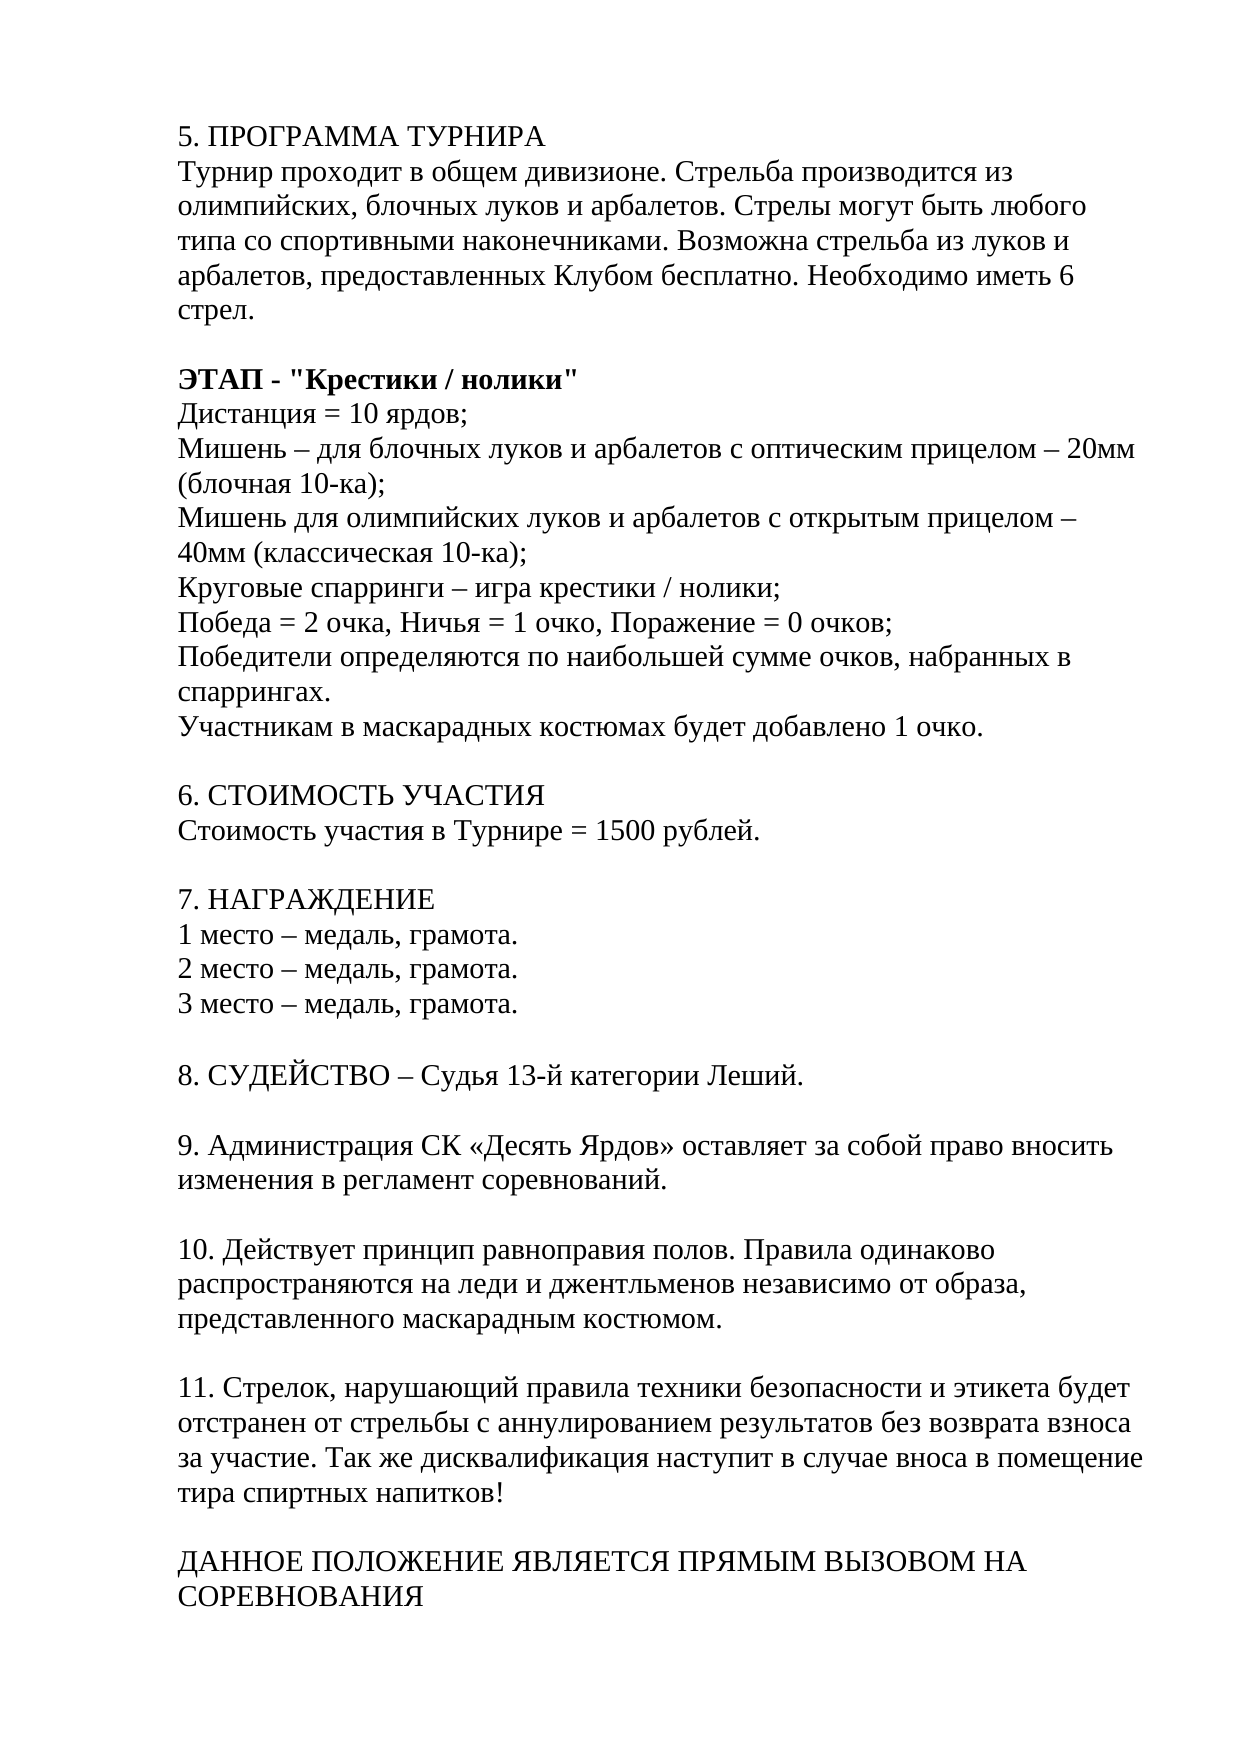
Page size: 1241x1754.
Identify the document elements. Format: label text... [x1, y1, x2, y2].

text 8. СУДЕЙСТВО – Судья 13-й категории Леший. 9. Администрация СК «Десять Ярдов» оставляет за собой право вносить изменения в регламент соревнований. 10. Действует принцип равноправия полов. Правила одинаково распространяются на леди и джентльменов независимо от образа, представленного маскарадным костюмом. 11. Стрелок, нарушающий правила техники безопасности и этикета будет отстранен от стрельбы с аннулированием результатов без возврата взноса за участие. Так же дисквалификация наступит в случае вноса в помещение тира спиртных напитков! ДАННОЕ ПОЛОЖЕНИЕ ЯВЛЯЕТСЯ ПРЯМЫМ ВЫЗОВОМ НА СОРЕВНОВАНИЯ [177, 1057, 1152, 1612]
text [177, 118, 1152, 1020]
